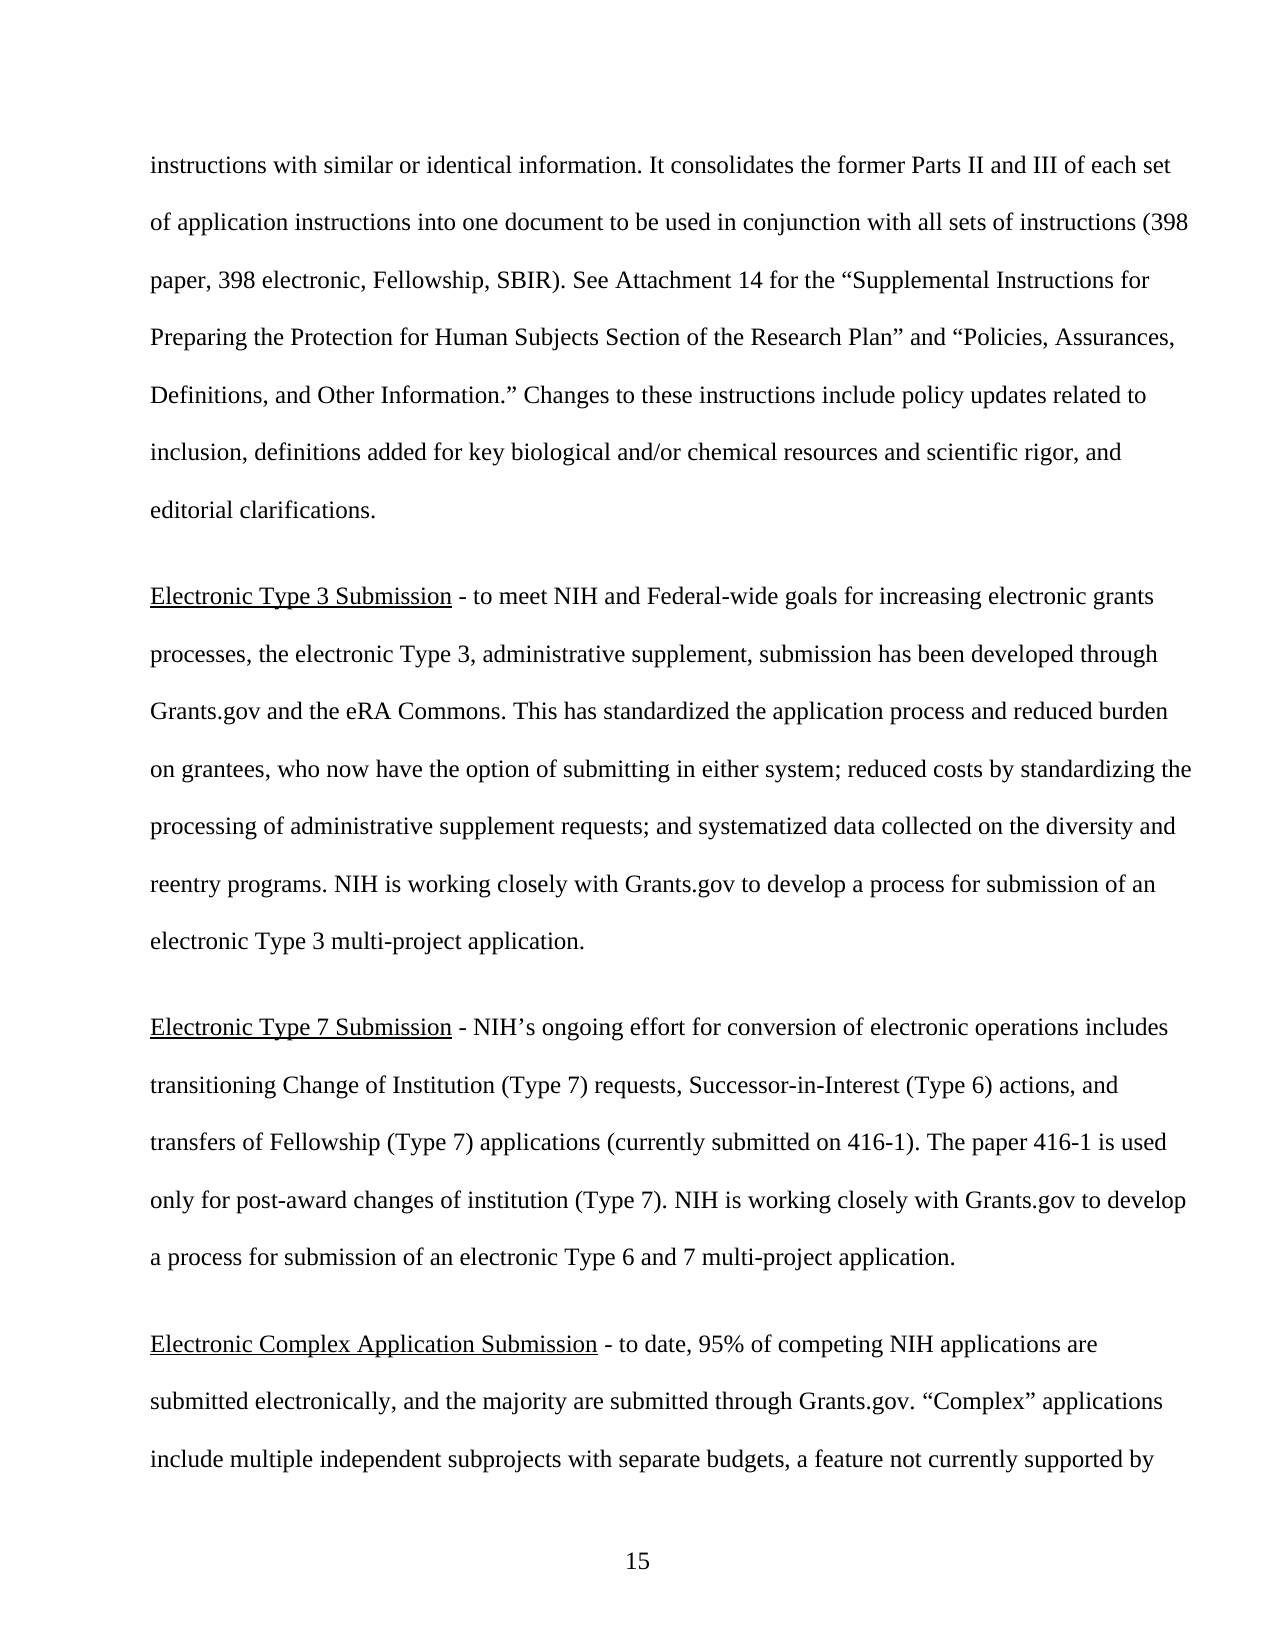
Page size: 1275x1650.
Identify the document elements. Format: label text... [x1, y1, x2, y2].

text Electronic Type 3 Submission - to meet NIH and Federal-wide goals for increasing electronic grants processes, the electronic Type 3, administrative supplement, submission has been developed through Grants.gov and the eRA Commons. This has standardized the application process and reduced burden on grantees, who now have the option of submitting in either system; reduced costs by standardizing the processing of administrative supplement requests; and systematized data collected on the diversity and reentry programs. NIH is working closely with Grants.gov to develop a process for submission of an electronic Type 3 multi-project application. [150, 581, 1196, 955]
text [150, 150, 1196, 524]
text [150, 1329, 1196, 1472]
text Electronic Type 7 Submission - NIH’s ongoing effort for conversion of electronic operations includes transitioning Change of Institution (Type 7) requests, Successor-in-Interest (Type 6) actions, and transfers of Fellowship (Type 7) applications (currently submitted on 416-1). The paper 416-1 is used only for post-award changes of institution (Type 7). NIH is working closely with Grants.gov to develop a process for submission of an electronic Type 6 and 7 multi-project application. [150, 1012, 1196, 1271]
